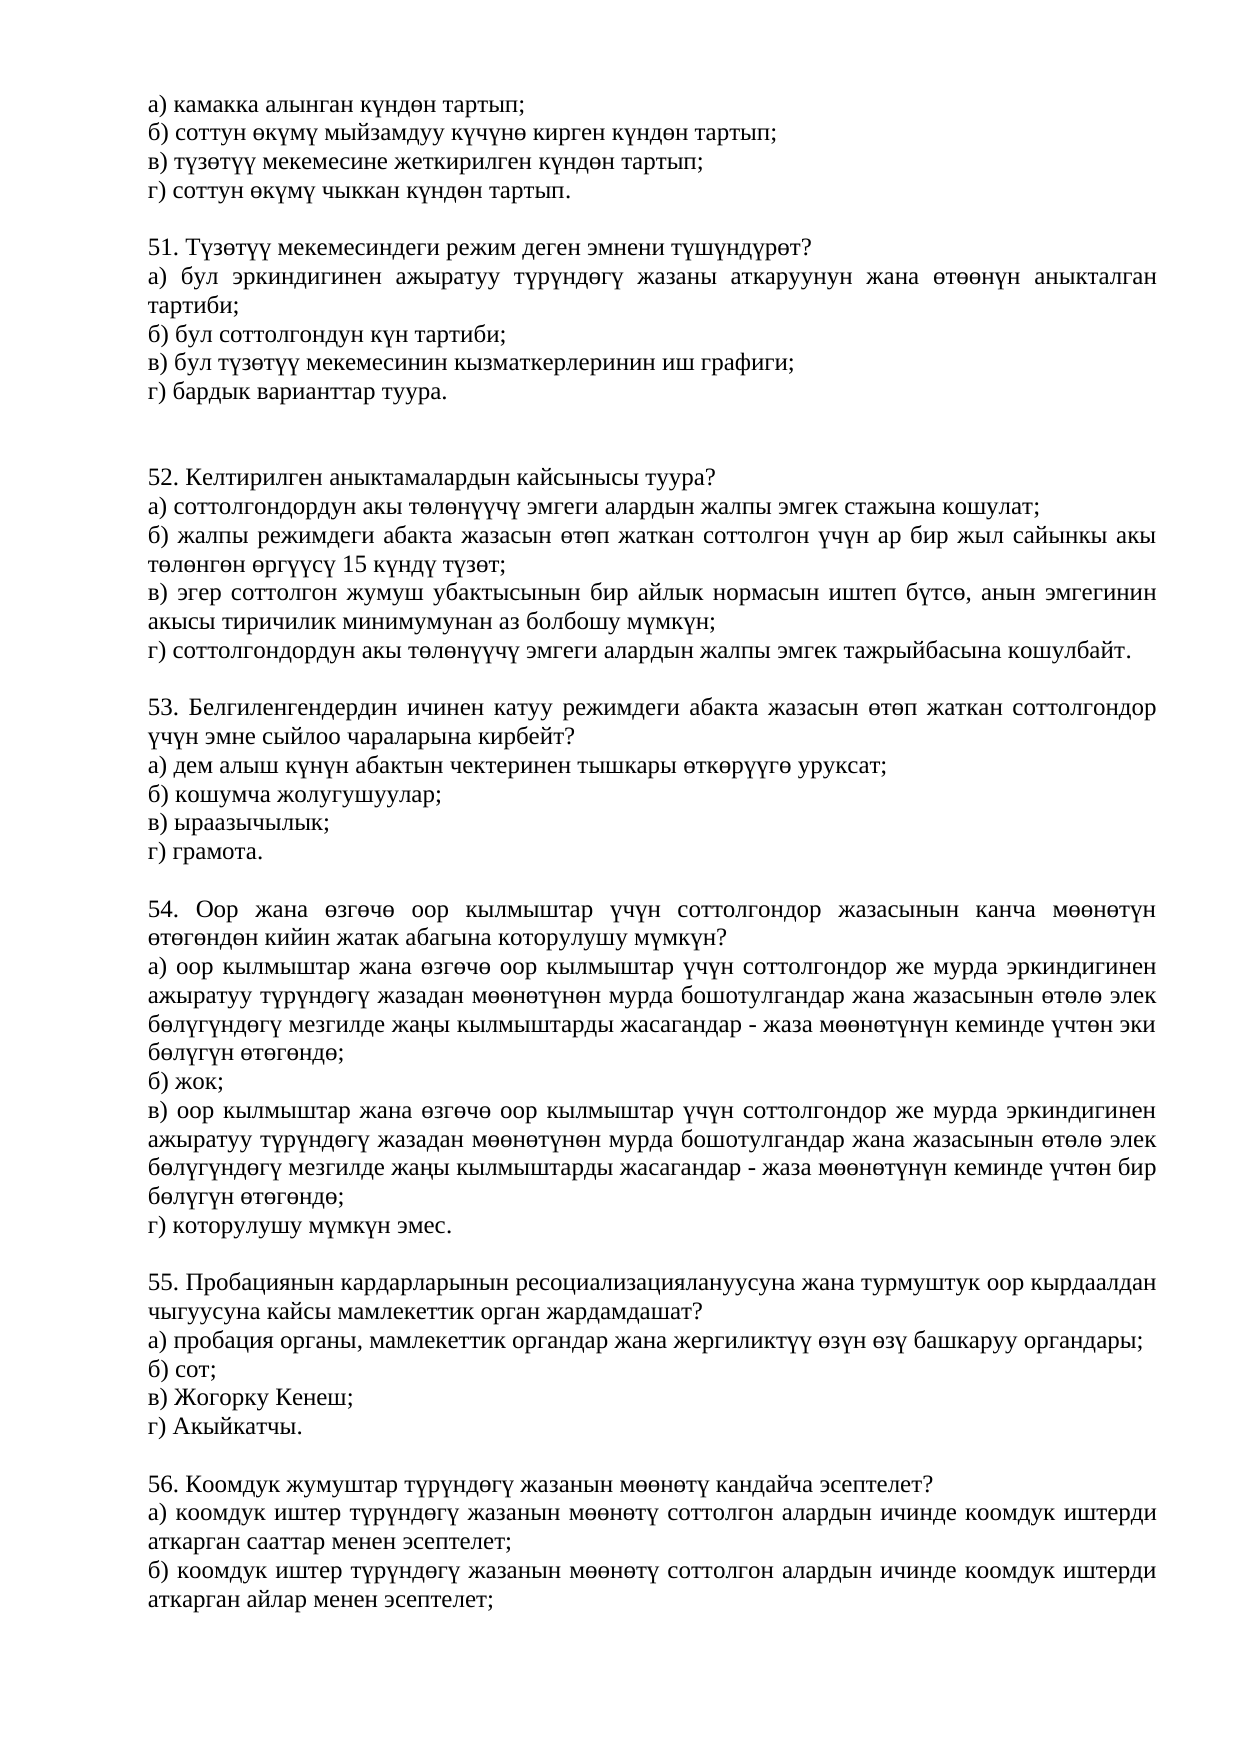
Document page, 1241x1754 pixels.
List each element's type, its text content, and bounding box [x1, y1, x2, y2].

text а) оор кылмыштар жана өзгөчө оор кылмыштар үчүн соттолгондор же мурда эркиндигинен ажыратуу түрүндөгү жазадан мөөнөтүнөн мурда бошотулгандар жана жазасынын өтөлө элек бөлүгүндөгү мезгилде жаңы кылмыштарды жасагандар - жаза мөөнөтүнүн кеминде үчтөн эки бөлүгүн өтөгөндө; [148, 951, 1157, 1066]
text 54. Оор жана өзгөчө оор кылмыштар үчүн соттолгондор жазасынын канча мөөнөтүн өтөгөндөн кийин жатак абагына которулушу мүмкүн? [148, 894, 1157, 951]
text в) бул түзөтүү мекемесинин кызматкерлеринин иш графиги; [148, 347, 1157, 376]
text г) грамота. [148, 836, 1157, 865]
text г) которулушу мүмкүн эмес. [148, 1210, 1157, 1239]
text б) соттун өкүмү мыйзамдуу күчүнө кирген күндөн тартып; [148, 117, 1157, 146]
text г) соттолгондордун акы төлөнүүчү эмгеги алардын жалпы эмгек тажрыйбасына кошулбайт. [148, 635, 1157, 664]
text б) жалпы режимдеги абакта жазасын өтөп жаткан соттолгон үчүн ар бир жыл сайынкы акы төлөнгөн өргүүсү 15 күндү түзөт; [148, 520, 1157, 577]
text 52. Келтирилген аныктамалардын кайсынысы туура? [148, 462, 1157, 491]
text в) оор кылмыштар жана өзгөчө оор кылмыштар үчүн соттолгондор же мурда эркиндигинен ажыратуу түрүндөгү жазадан мөөнөтүнөн мурда бошотулгандар жана жазасынын өтөлө элек бөлүгүндөгү мезгилде жаңы кылмыштарды жасагандар - жаза мөөнөтүнүн кеминде үчтөн бир бөлүгүн өтөгөндө; [148, 1095, 1157, 1210]
text а) пробация органы, мамлекеттик органдар жана жергиликтүү өзүн өзү башкаруу органдары; [148, 1325, 1157, 1354]
text 53. Белгиленгендердин ичинен катуу режимдеги абакта жазасын өтөп жаткан соттолгондор үчүн эмне сыйлоо чараларына кирбейт? [148, 692, 1157, 750]
text в) түзөтүү мекемесине жеткирилген күндөн тартып; [148, 146, 1157, 175]
text а) камакка алынган күндөн тартып; [148, 89, 1157, 117]
text в) эгер соттолгон жумуш убактысынын бир айлык нормасын иштеп бүтсө, анын эмгегинин акысы тиричилик минимумунан аз болбошу мүмкүн; [148, 577, 1157, 635]
text а) бул эркиндигинен ажыратуу түрүндөгү жазаны аткаруунун жана өтөөнүн аныкталган тартиби; [148, 261, 1157, 319]
text б) сот; [148, 1354, 1157, 1382]
text б) кошумча жолугушуулар; [148, 779, 1157, 807]
text 51. Түзөтүү мекемесиндеги режим деген эмнени түшүндүрөт? [148, 232, 1157, 261]
text 55. Пробациянын кардарларынын ресоциализациялануусуна жана турмуштук оор кырдаалдан чыгуусуна кайсы мамлекеттик орган жардамдашат? [148, 1267, 1157, 1325]
text 56. Коомдук жумуштар түрүндөгү жазанын мөөнөтү кандайча эсептелет? [148, 1469, 1157, 1497]
text в) Жогорку Кенеш; [148, 1382, 1157, 1411]
text г) бардык варианттар туура. [148, 376, 1157, 405]
text а) дем алыш күнүн абактын чектеринен тышкары өткөрүүгө уруксат; [148, 750, 1157, 779]
text б) коомдук иштер түрүндөгү жазанын мөөнөтү соттолгон алардын ичинде коомдук иштерди аткарган айлар менен эсептелет; [148, 1555, 1157, 1612]
text а) соттолгондордун акы төлөнүүчү эмгеги алардын жалпы эмгек стажына кошулат; [148, 491, 1157, 520]
text г) соттун өкүмү чыккан күндөн тартып. [148, 175, 1157, 204]
text в) ыраазычылык; [148, 807, 1157, 836]
text б) жок; [148, 1066, 1157, 1095]
text а) коомдук иштер түрүндөгү жазанын мөөнөтү соттолгон алардын ичинде коомдук иштерди аткарган сааттар менен эсептелет; [148, 1497, 1157, 1555]
text г) Акыйкатчы. [148, 1411, 1157, 1440]
text б) бул соттолгондун күн тартиби; [148, 319, 1157, 347]
